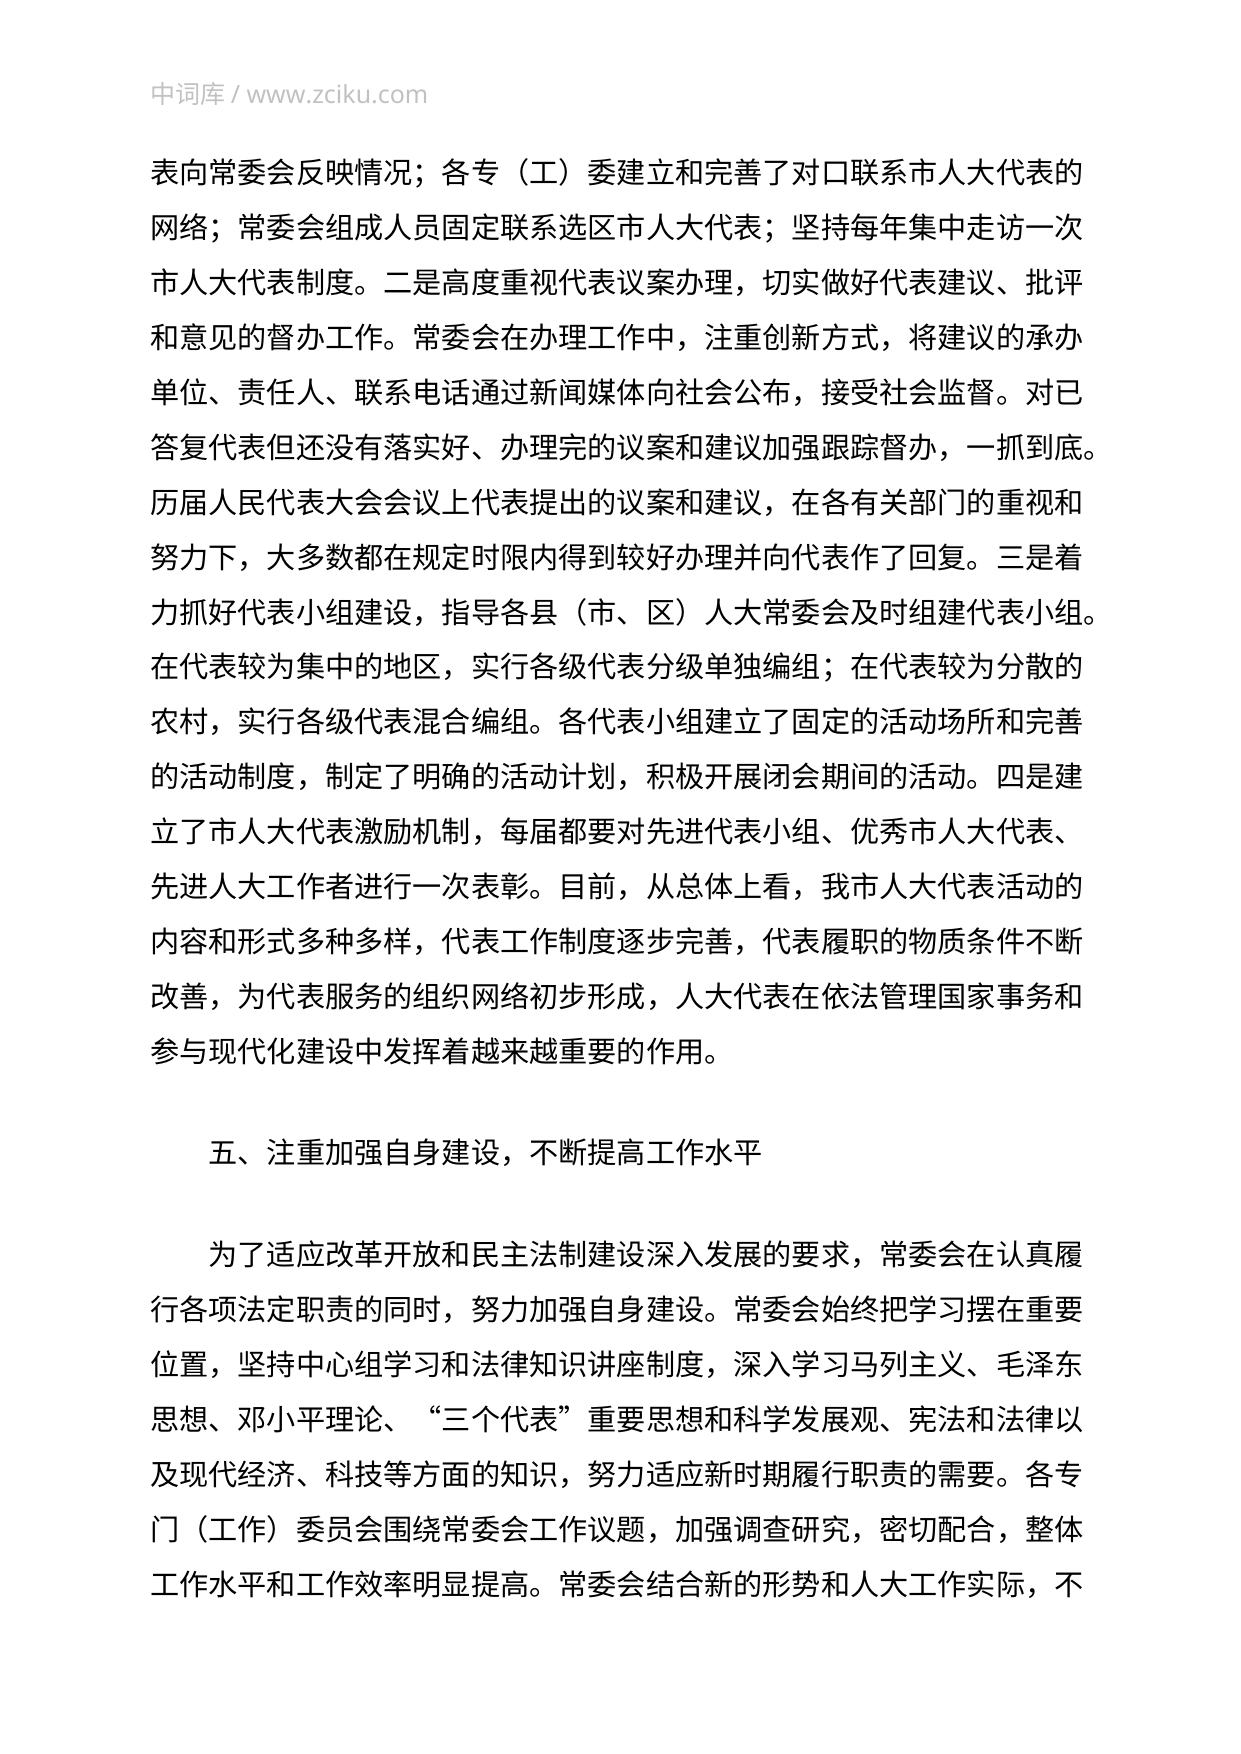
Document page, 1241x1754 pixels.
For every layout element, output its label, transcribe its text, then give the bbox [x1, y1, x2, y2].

text 五、注重加强自身建设，不断提高工作水平 [150, 1130, 1090, 1172]
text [150, 150, 1090, 1071]
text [150, 1232, 1090, 1603]
